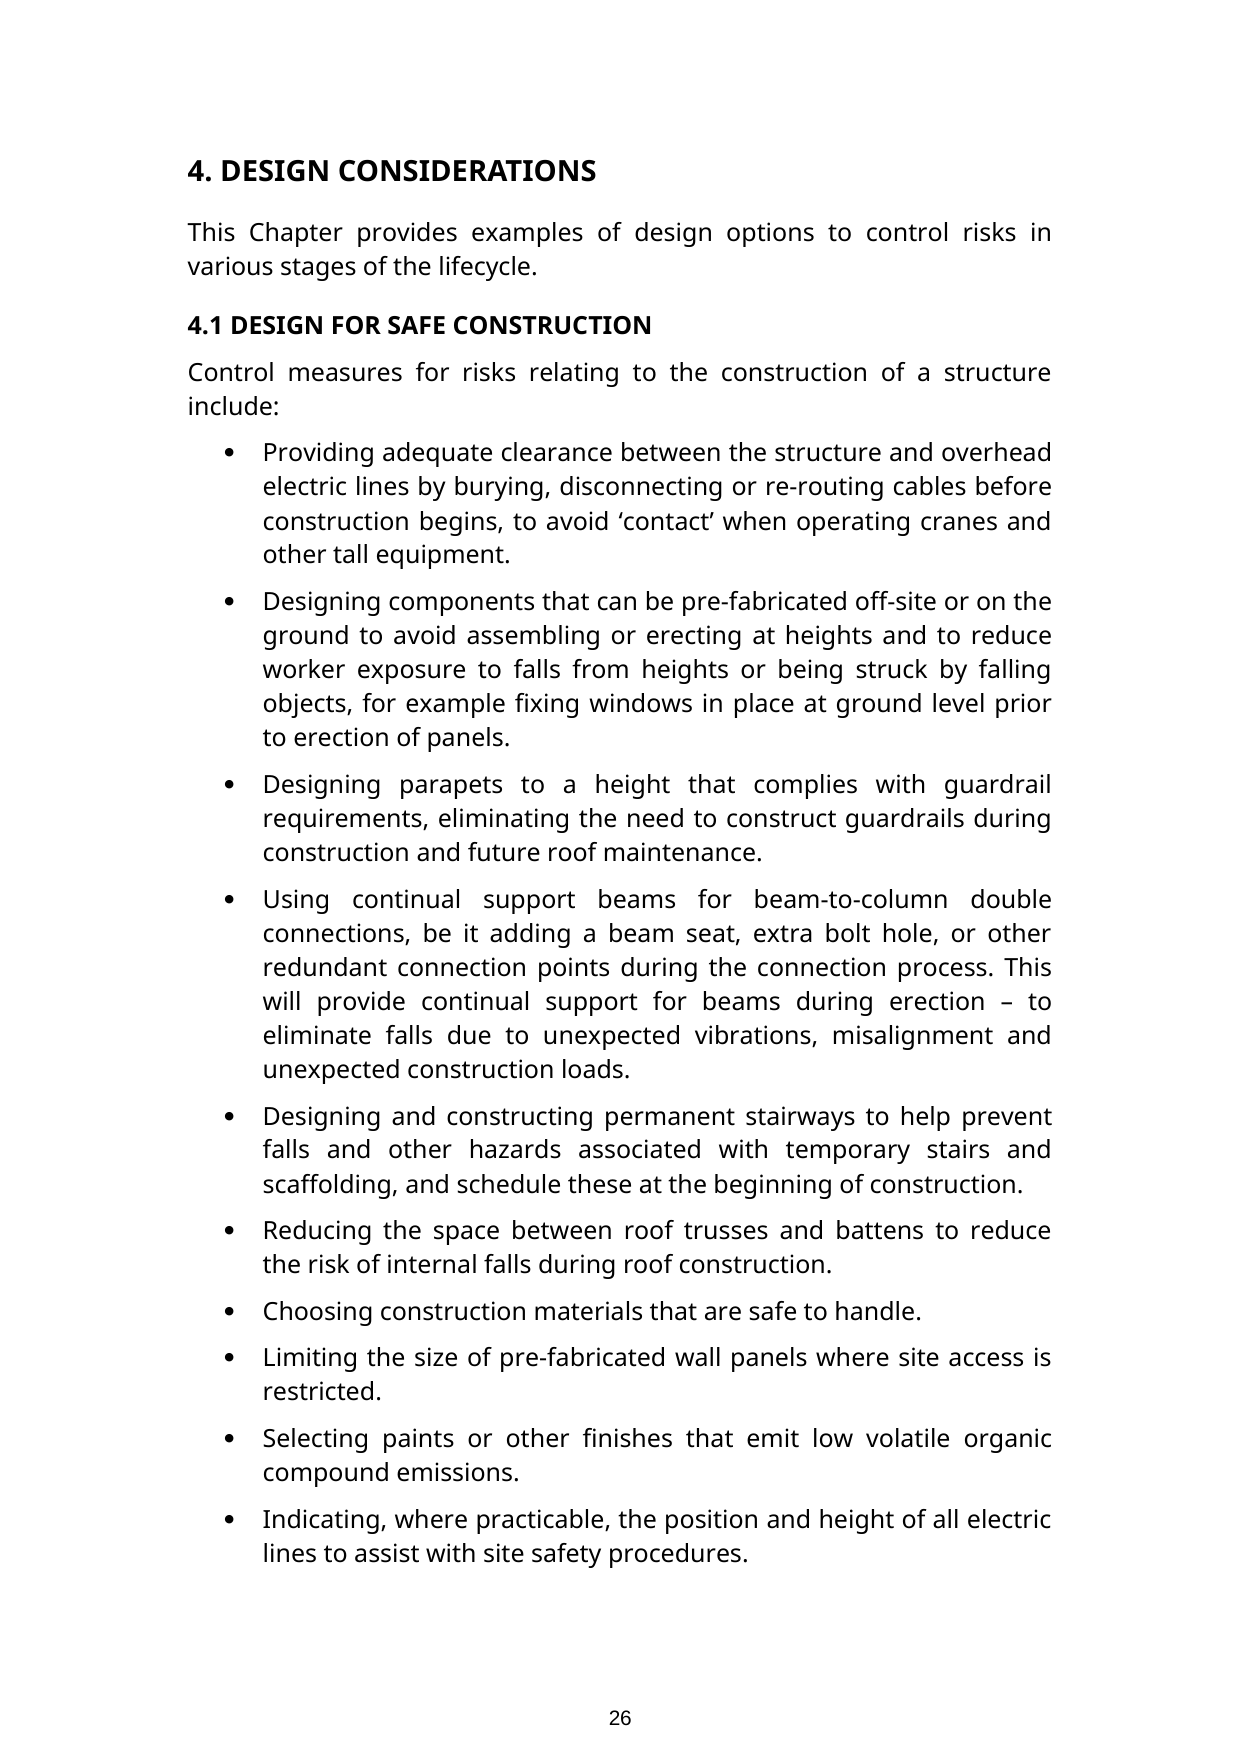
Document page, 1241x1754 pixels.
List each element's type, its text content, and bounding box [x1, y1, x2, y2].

list Providing adequate clearance between the structure and overhead electric lines by burying, disconnecting or re-routing cables before construction begins, to avoid ‘contact’ when operating cranes and other tall equipment. [225, 435, 1053, 571]
list Using continual support beams for beam-to-column double connections, be it adding a beam seat, extra bolt hole, or other redundant connection points during the connection process. This will provide continual support for beams during erection – to eliminate falls due to unexpected vibrations, misalignment and unexpected construction loads. [225, 881, 1053, 1086]
list Reducing the space between roof trusses and battens to reduce the risk of internal falls during roof construction. [225, 1213, 1053, 1281]
text Control measures for risks relating to the construction of a structure include: [187, 354, 1053, 422]
list Limiting the size of pre-fabricated wall panels where site access is restricted. [225, 1340, 1053, 1408]
list Designing parapets to a height that complies with guardrail requirements, eliminating the need to construct guardrails during construction and future roof maintenance. [225, 767, 1053, 869]
text 4.1 Design for safe construction [187, 308, 1053, 342]
list Selecting paints or other finishes that emit low volatile organic compound emissions. [225, 1421, 1053, 1489]
list Designing components that can be pre-fabricated off-site or on the ground to avoid assembling or erecting at heights and to reduce worker exposure to falls from heights or being struck by falling objects, for example fixing windows in place at ground level prior to erection of panels. [225, 584, 1053, 754]
list Choosing construction materials that are safe to handle. [225, 1293, 1053, 1327]
list Designing and constructing permanent stairways to help prevent falls and other hazards associated with temporary stairs and scaffolding, and schedule these at the beginning of construction. [225, 1098, 1053, 1200]
text 4. DESIGN CONSIDERATIONS [187, 150, 1053, 190]
list Indicating, where practicable, the position and height of all electric lines to assist with site safety procedures. [225, 1501, 1053, 1569]
text This Chapter provides examples of design options to control risks in various stages of the lifecycle. [187, 215, 1053, 283]
